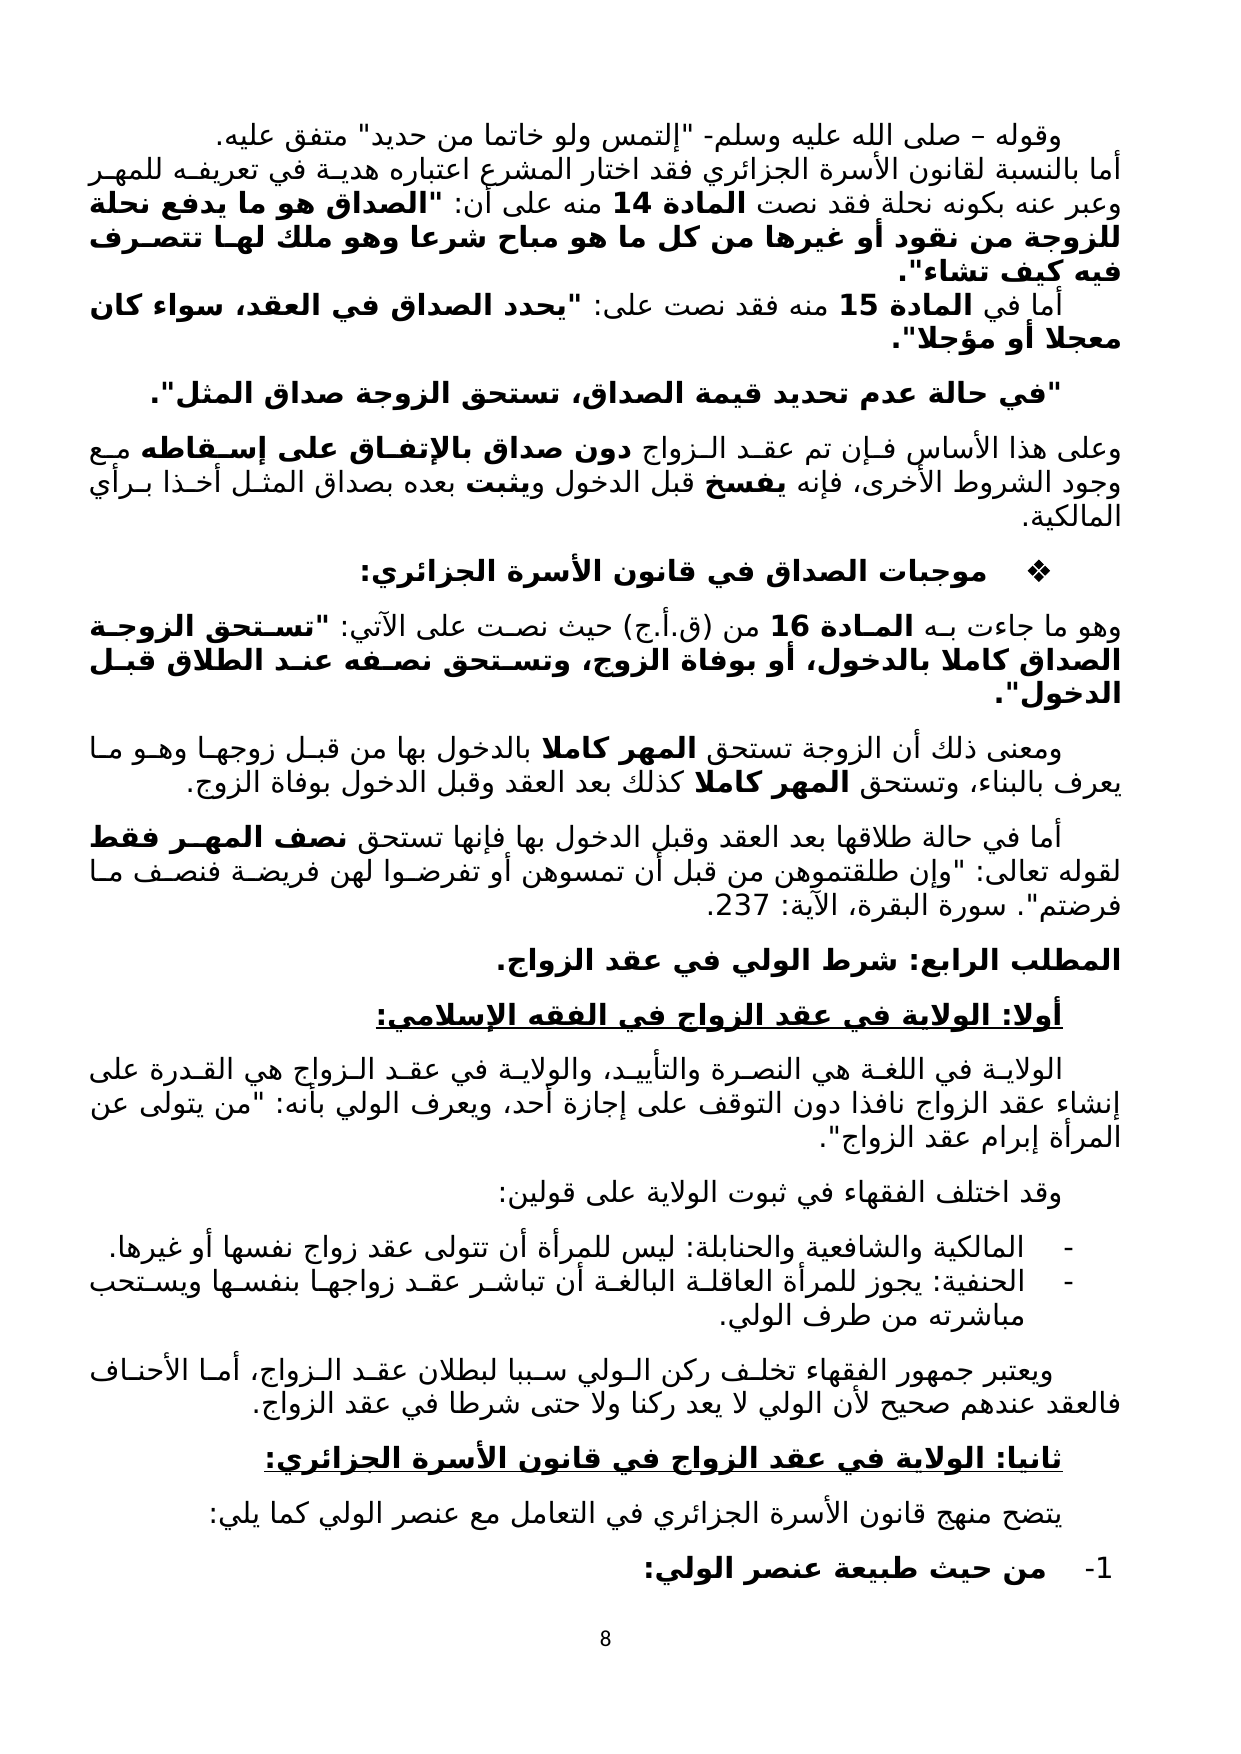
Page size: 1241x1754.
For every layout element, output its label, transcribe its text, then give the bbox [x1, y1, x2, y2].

text الولاية في اللغة هي النصرة والتأييد، والولاية في عقد الزواج هي القدرة على إنشاء عقد الزواج نافذا دون التوقف على إجازة أحد، ويعرف الولي بأنه: "من يتولى عن المرأة إبرام عقد الزواج". [89, 1053, 1122, 1154]
text "في حالة عدم تحديد قيمة الصداق، تستحق الزوجة صداق المثل". [89, 377, 1122, 411]
list وقوله – صلى الله عليه وسلم- "إلتمس ولو خاتما من حديد" متفق عليه. [89, 118, 1122, 152]
list من حيث طبيعة عنصر الولي: [89, 1551, 1084, 1585]
text يتضح منهج قانون الأسرة الجزائري في التعامل مع عنصر الولي كما يلي: [89, 1496, 1122, 1530]
text وهو ما جاءت به المادة 16 من (ق.أ.ج) حيث نصت على الآتي: "تستحق الزوجة الصداق كاملا بالدخول، أو بوفاة الزوج، وتستحق نصفه عند الطلاق قبل الدخول". [89, 609, 1122, 711]
text ثانيا: الولاية في عقد الزواج في قانون الأسرة الجزائري: [89, 1442, 1122, 1476]
text وعلى هذا الأساس فإن تم عقد الزواج دون صداق بالإتفاق على إسقاطه مع وجود الشروط الأخرى، فإنه يفسخ قبل الدخول ويثبت بعده بصداق المثل أخذا برأي المالكية. [89, 431, 1122, 533]
text المطلب الرابع: شرط الولي في عقد الزواج. [89, 943, 1122, 977]
text أما في حالة طلاقها بعد العقد وقبل الدخول بها فإنها تستحق نصف المهر فقط لقوله تعالى: "وإن طلقتموهن من قبل أن تمسوهن أو تفرضوا لهن فريضة فنصف ما فرضتم". سورة البقرة، الآية: 237. [89, 820, 1122, 922]
list أما في المادة 15 منه فقد نصت على: "يحدد الصداق في العقد، سواء كان معجلا أو مؤجلا". [89, 288, 1122, 356]
list المالكية والشافعية والحنابلة: ليس للمرأة أن تتولى عقد زواج نفسها أو غيرها. [89, 1230, 1063, 1264]
text أولا: الولاية في عقد الزواج في الفقه الإسلامي: [89, 998, 1122, 1032]
list موجبات الصداق في قانون الأسرة الجزائري: [89, 554, 1026, 588]
text وقد اختلف الفقهاء في ثبوت الولاية على قولين: [89, 1175, 1122, 1209]
text ويعتبر جمهور الفقهاء تخلف ركن الولي سببا لبطلان عقد الزواج، أما الأحناف فالعقد عندهم صحيح لأن الولي لا يعد ركنا ولا حتى شرطا في عقد الزواج. [89, 1353, 1122, 1421]
list أما بالنسبة لقانون الأسرة الجزائري فقد اختار المشرع اعتباره هدية في تعريفه للمهر وعبر عنه بكونه نحلة فقد نصت المادة 14 منه على أن: "الصداق هو ما يدفع نحلة للزوجة من نقود أو غيرها من كل ما هو مباح شرعا وهو ملك لها تتصرف فيه كيف تشاء". [89, 152, 1122, 288]
text ومعنى ذلك أن الزوجة تستحق المهر كاملا بالدخول بها من قبل زوجها وهو ما يعرف بالبناء، وتستحق المهر كاملا كذلك بعد العقد وقبل الدخول بوفاة الزوج. [89, 732, 1122, 799]
list الحنفية: يجوز للمرأة العاقلة البالغة أن تباشر عقد زواجها بنفسها ويستحب مباشرته من طرف الولي. [89, 1264, 1063, 1332]
